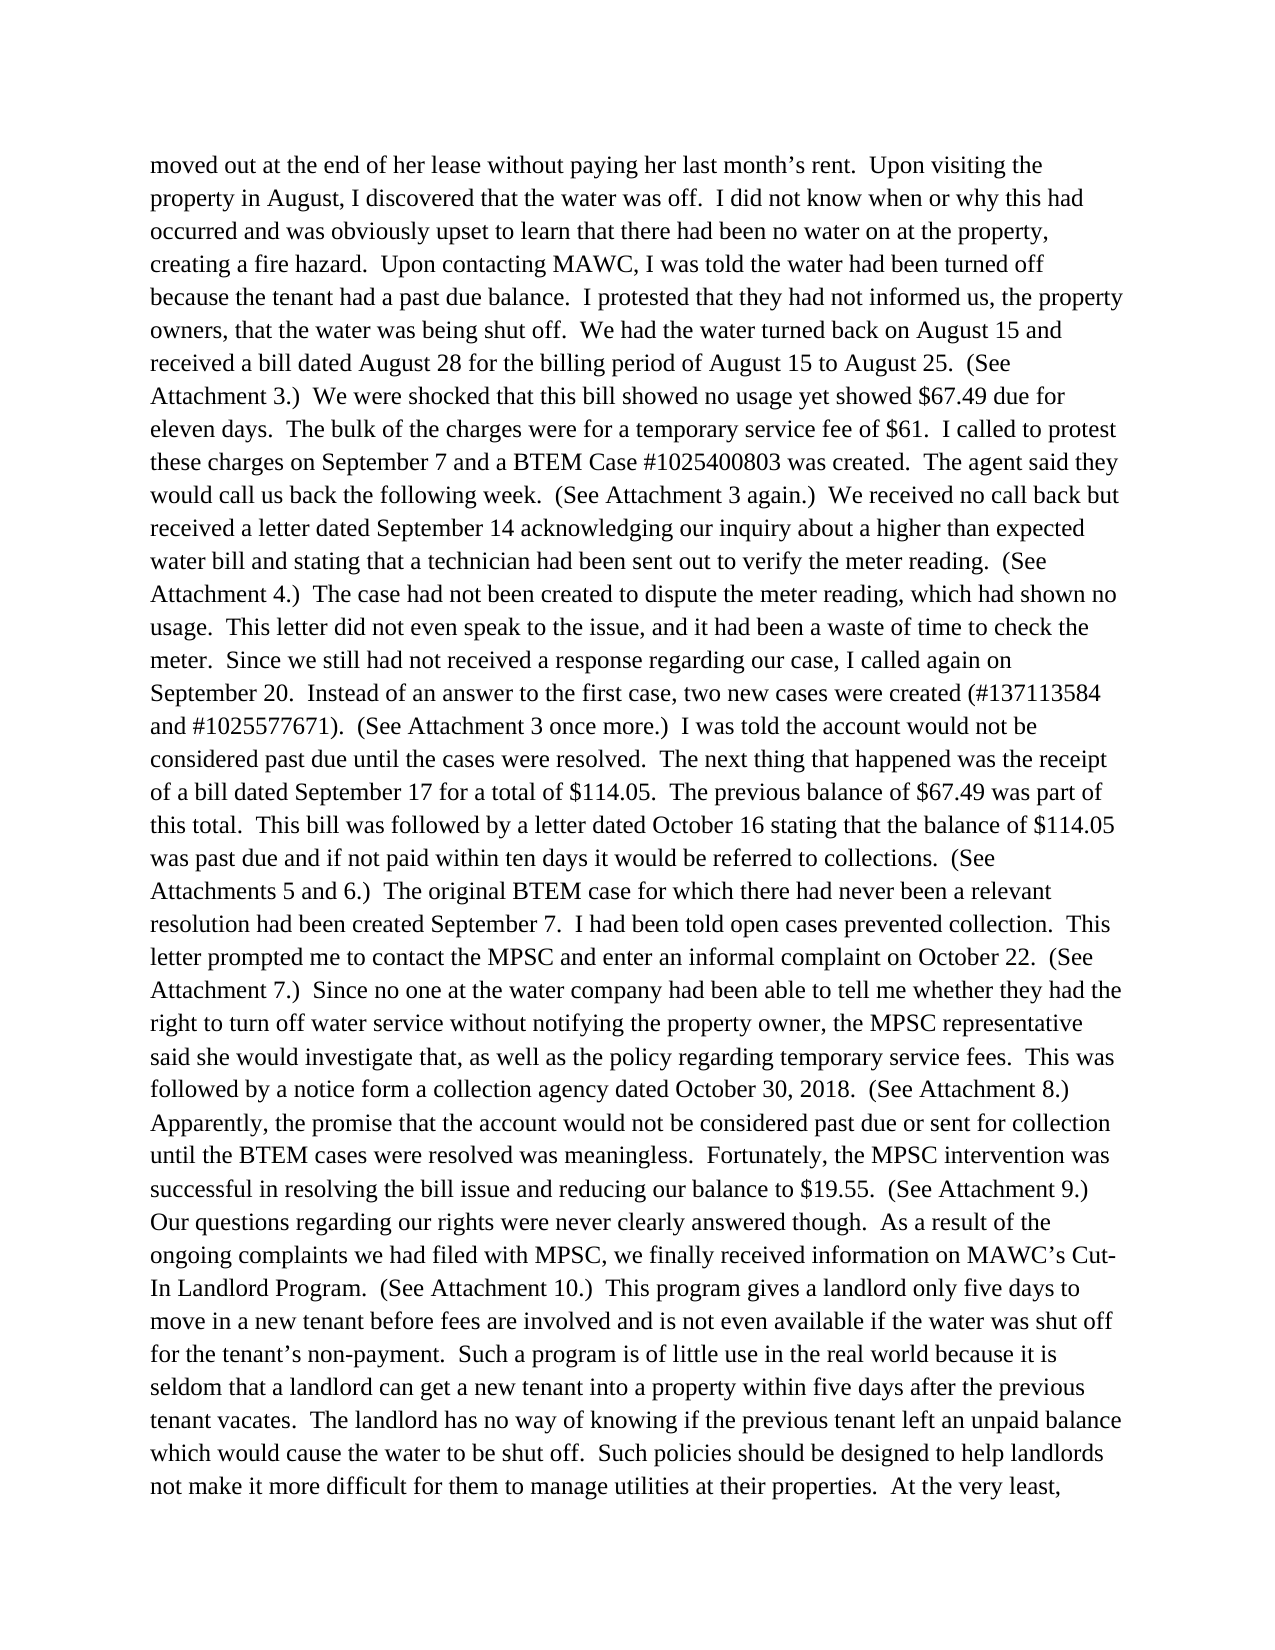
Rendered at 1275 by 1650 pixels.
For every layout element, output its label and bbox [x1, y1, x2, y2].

text [150, 150, 1125, 1499]
